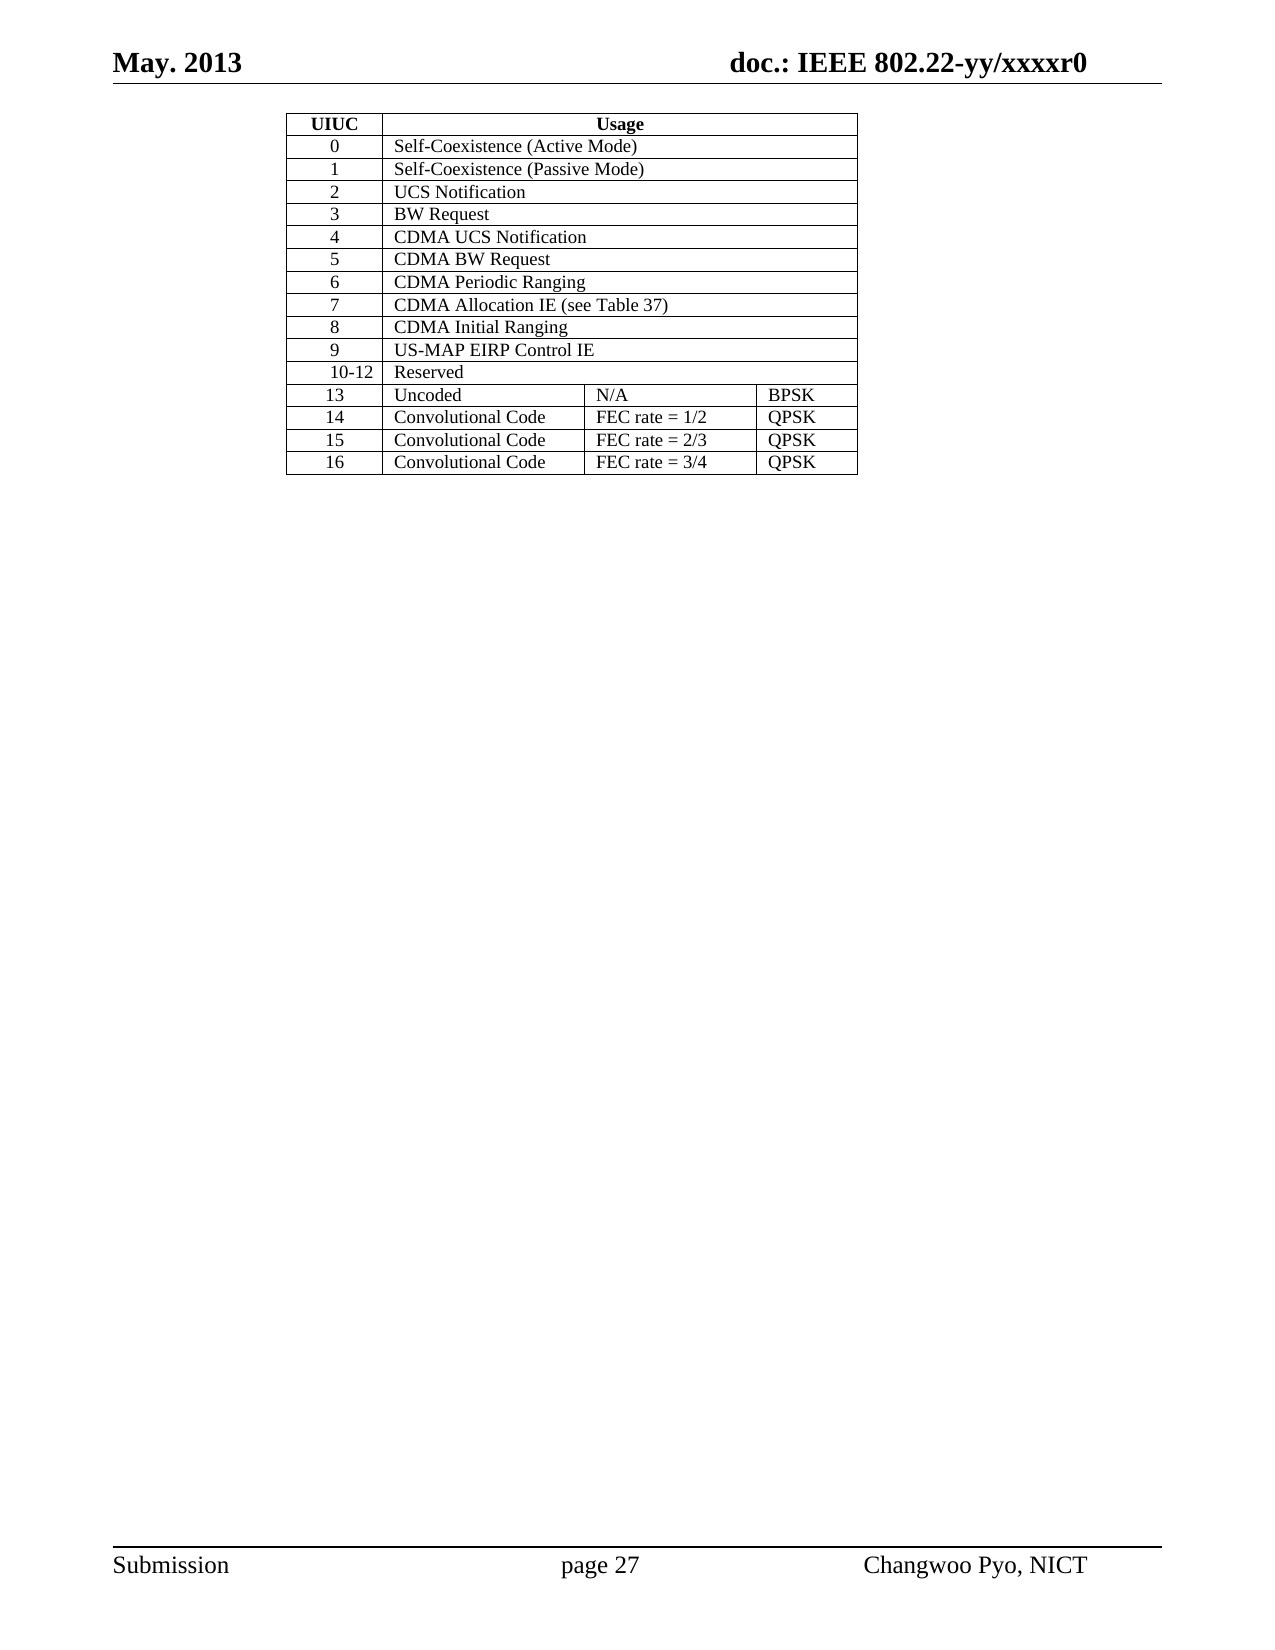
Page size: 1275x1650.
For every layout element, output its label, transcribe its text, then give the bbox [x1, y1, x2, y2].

table_cell UCS Notification [383, 181, 857, 203]
table_cell CDMA Allocation IE (see Table 37) [383, 294, 857, 316]
table_cell FEC rate = 3/4 [585, 452, 756, 474]
table_cell 3 [287, 204, 382, 225]
table_cell 9 [287, 339, 382, 361]
table_cell 15 [287, 430, 382, 451]
table_cell 8 [287, 317, 382, 338]
table_cell 10-12 [287, 362, 382, 383]
table_cell 5 [287, 249, 382, 271]
table_header UIUC [287, 114, 382, 135]
table_cell 16 [287, 452, 382, 474]
table_header Usage [383, 114, 857, 135]
table_cell QPSK [757, 407, 857, 429]
table_cell BW Request [383, 204, 857, 225]
table_cell US-MAP EIRP Control IE [383, 339, 857, 361]
table_cell CDMA UCS Notification [383, 226, 857, 248]
table_cell Convolutional Code [383, 452, 584, 474]
table_cell 0 [287, 136, 382, 158]
table_cell 14 [287, 407, 382, 429]
table_cell CDMA Periodic Ranging [383, 272, 857, 293]
table_cell 6 [287, 272, 382, 293]
table_cell Reserved [383, 362, 857, 383]
table_cell 13 [287, 385, 382, 406]
table_cell Convolutional Code [383, 430, 584, 451]
table_cell 1 [287, 159, 382, 180]
table_cell N/A [585, 385, 756, 406]
table_cell QPSK [757, 452, 857, 474]
table_cell Self-Coexistence (Passive Mode) [383, 159, 857, 180]
table_cell QPSK [757, 430, 857, 451]
table_cell Convolutional Code [383, 407, 584, 429]
table_cell FEC rate = 2/3 [585, 430, 756, 451]
table_cell CDMA BW Request [383, 249, 857, 271]
table_cell Self-Coexistence (Active Mode) [383, 136, 857, 158]
table_cell 7 [287, 294, 382, 316]
table_cell BPSK [757, 385, 857, 406]
table_cell CDMA Initial Ranging [383, 317, 857, 338]
table_cell FEC rate = 1/2 [585, 407, 756, 429]
table_cell 2 [287, 181, 382, 203]
table_cell 4 [287, 226, 382, 248]
table_cell Uncoded [383, 385, 584, 406]
